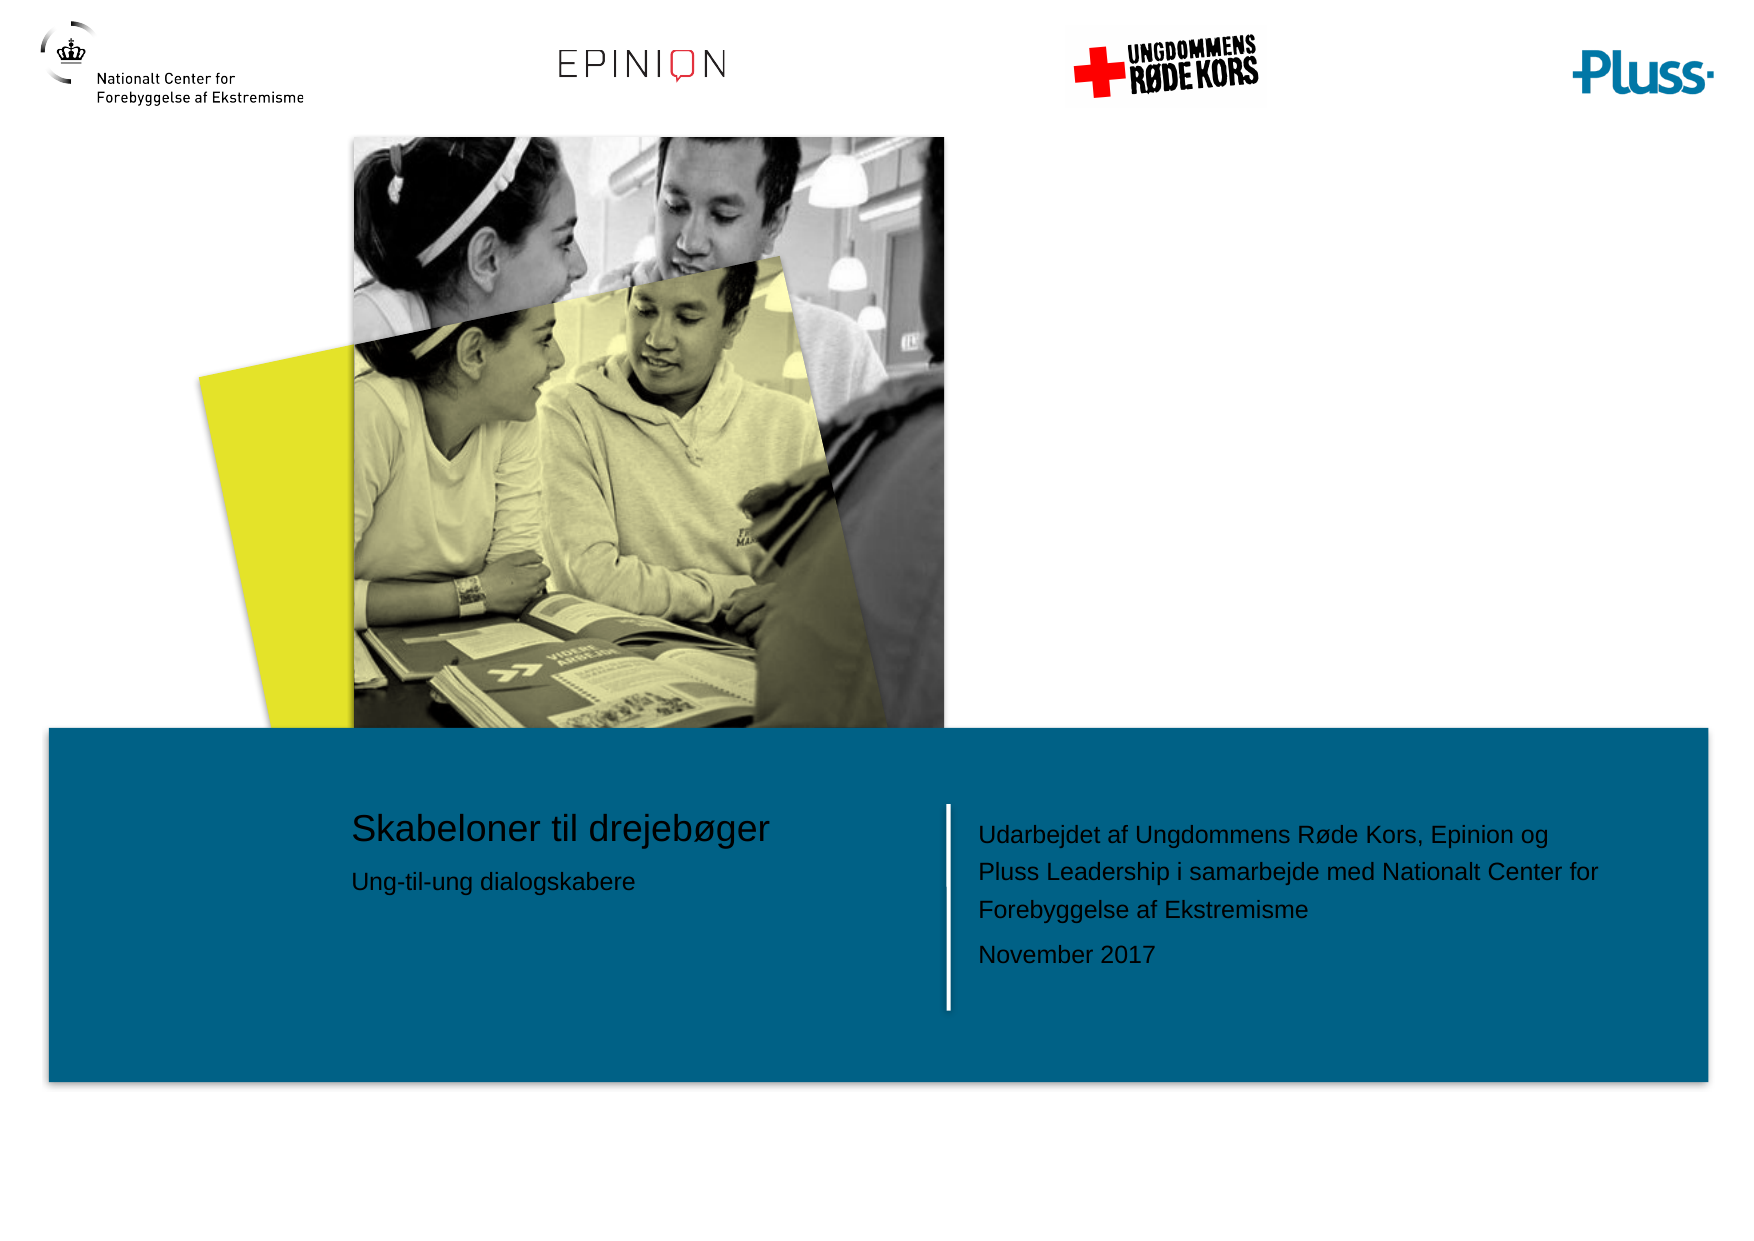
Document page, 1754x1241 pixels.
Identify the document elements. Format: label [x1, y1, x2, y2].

picture [559, 50, 725, 83]
picture [40, 21, 304, 106]
picture [1532, 0, 1754, 148]
picture [1065, 25, 1267, 108]
